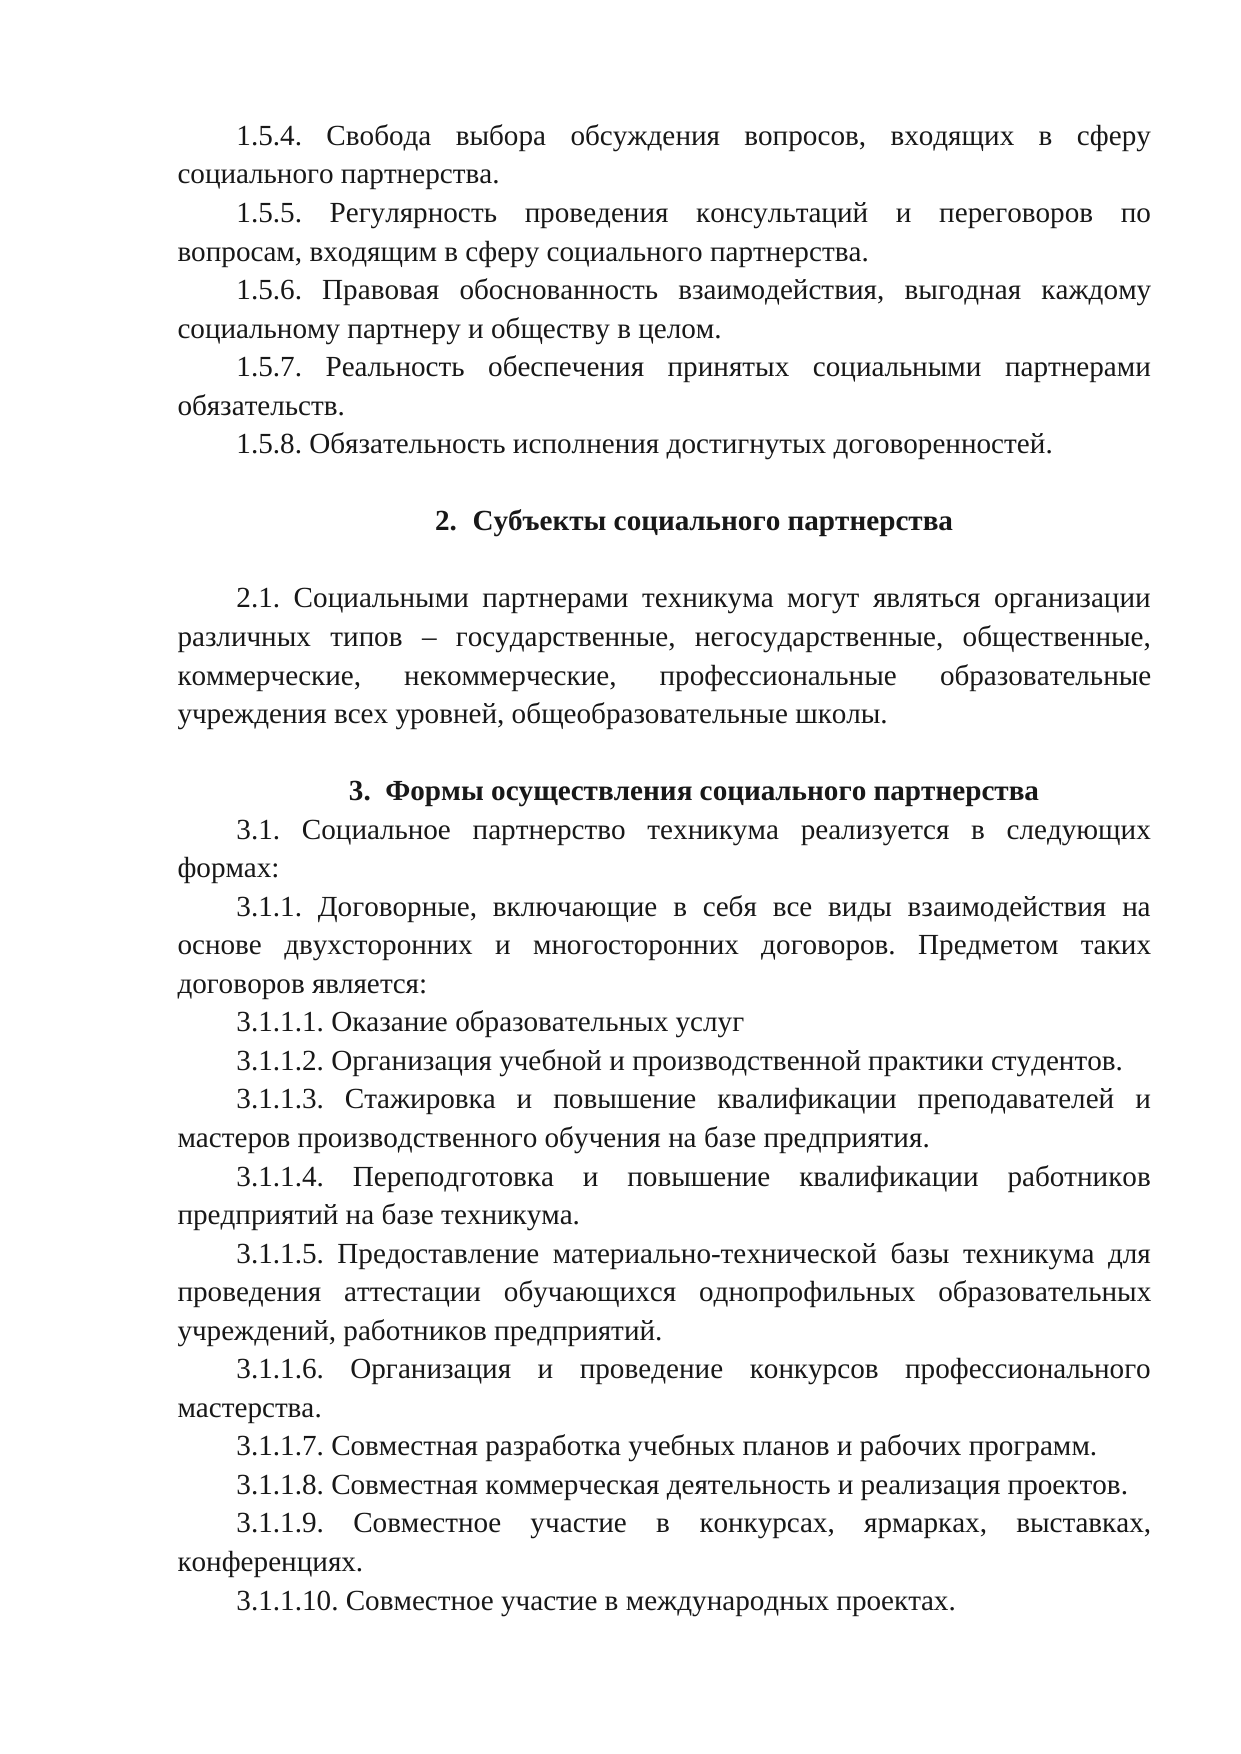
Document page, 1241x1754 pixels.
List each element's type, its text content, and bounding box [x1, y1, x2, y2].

text 3.1.1.4. Переподготовка и повышение квалификации работников предприятий на базе техникума. [177, 1159, 1152, 1231]
list Субъекты социального партнерства [236, 503, 1152, 537]
text 3.1.1.7. Совместная разработка учебных планов и рабочих программ. [177, 1428, 1152, 1462]
text 1.5.7. Реальность обеспечения принятых социальными партнерами обязательств. [177, 349, 1152, 421]
text 3.1.1.6. Организация и проведение конкурсов профессионального мастерства. [177, 1351, 1152, 1423]
text 3.1.1.2. Организация учебной и производственной практики студентов. [177, 1043, 1152, 1077]
text 3. Формы осуществления социального партнерства [177, 773, 1152, 807]
text 3.1.1.1. Оказание образовательных услуг [177, 1004, 1152, 1038]
text 3.1.1.3. Стажировка и повышение квалификации преподавателей и мастеров производственного обучения на базе предприятия. [177, 1082, 1152, 1154]
text 3.1.1.5. Предоставление материально-технической базы техникума для проведения аттестации обучающихся однопрофильных образовательных учреждений, работников предприятий. [177, 1236, 1152, 1346]
text 1.5.8. Обязательность исполнения достигнутых договоренностей. [177, 426, 1152, 460]
text 3.1.1.9. Совместное участие в конкурсах, ярмарках, выставках, конференциях. [177, 1506, 1152, 1578]
text 3.1.1.10. Совместное участие в международных проектах. [177, 1583, 1152, 1616]
text 2.1. Социальными партнерами техникума могут являться организации различных типов – государственные, негосударственные, общественные, коммерческие, некоммерческие, профессиональные образовательные учреждения всех уровней, общеобразовательные школы. [177, 581, 1152, 730]
text 3.1. Социальное партнерство техникума реализуется в следующих формах: [177, 812, 1152, 884]
text 3.1.1. Договорные, включающие в себя все виды взаимодействия на основе двухсторонних и многосторонних договоров. Предметом таких договоров является: [177, 889, 1152, 999]
text 1.5.6. Правовая обоснованность взаимодействия, выгодная каждому социальному партнеру и обществу в целом. [177, 272, 1152, 344]
text 1.5.5. Регулярность проведения консультаций и переговоров по вопросам, входящим в сферу социального партнерства. [177, 195, 1152, 267]
text 3.1.1.8. Совместная коммерческая деятельность и реализация проектов. [177, 1467, 1152, 1501]
text 1.5.4. Свобода выбора обсуждения вопросов, входящих в сферу социального партнерства. [177, 118, 1152, 190]
